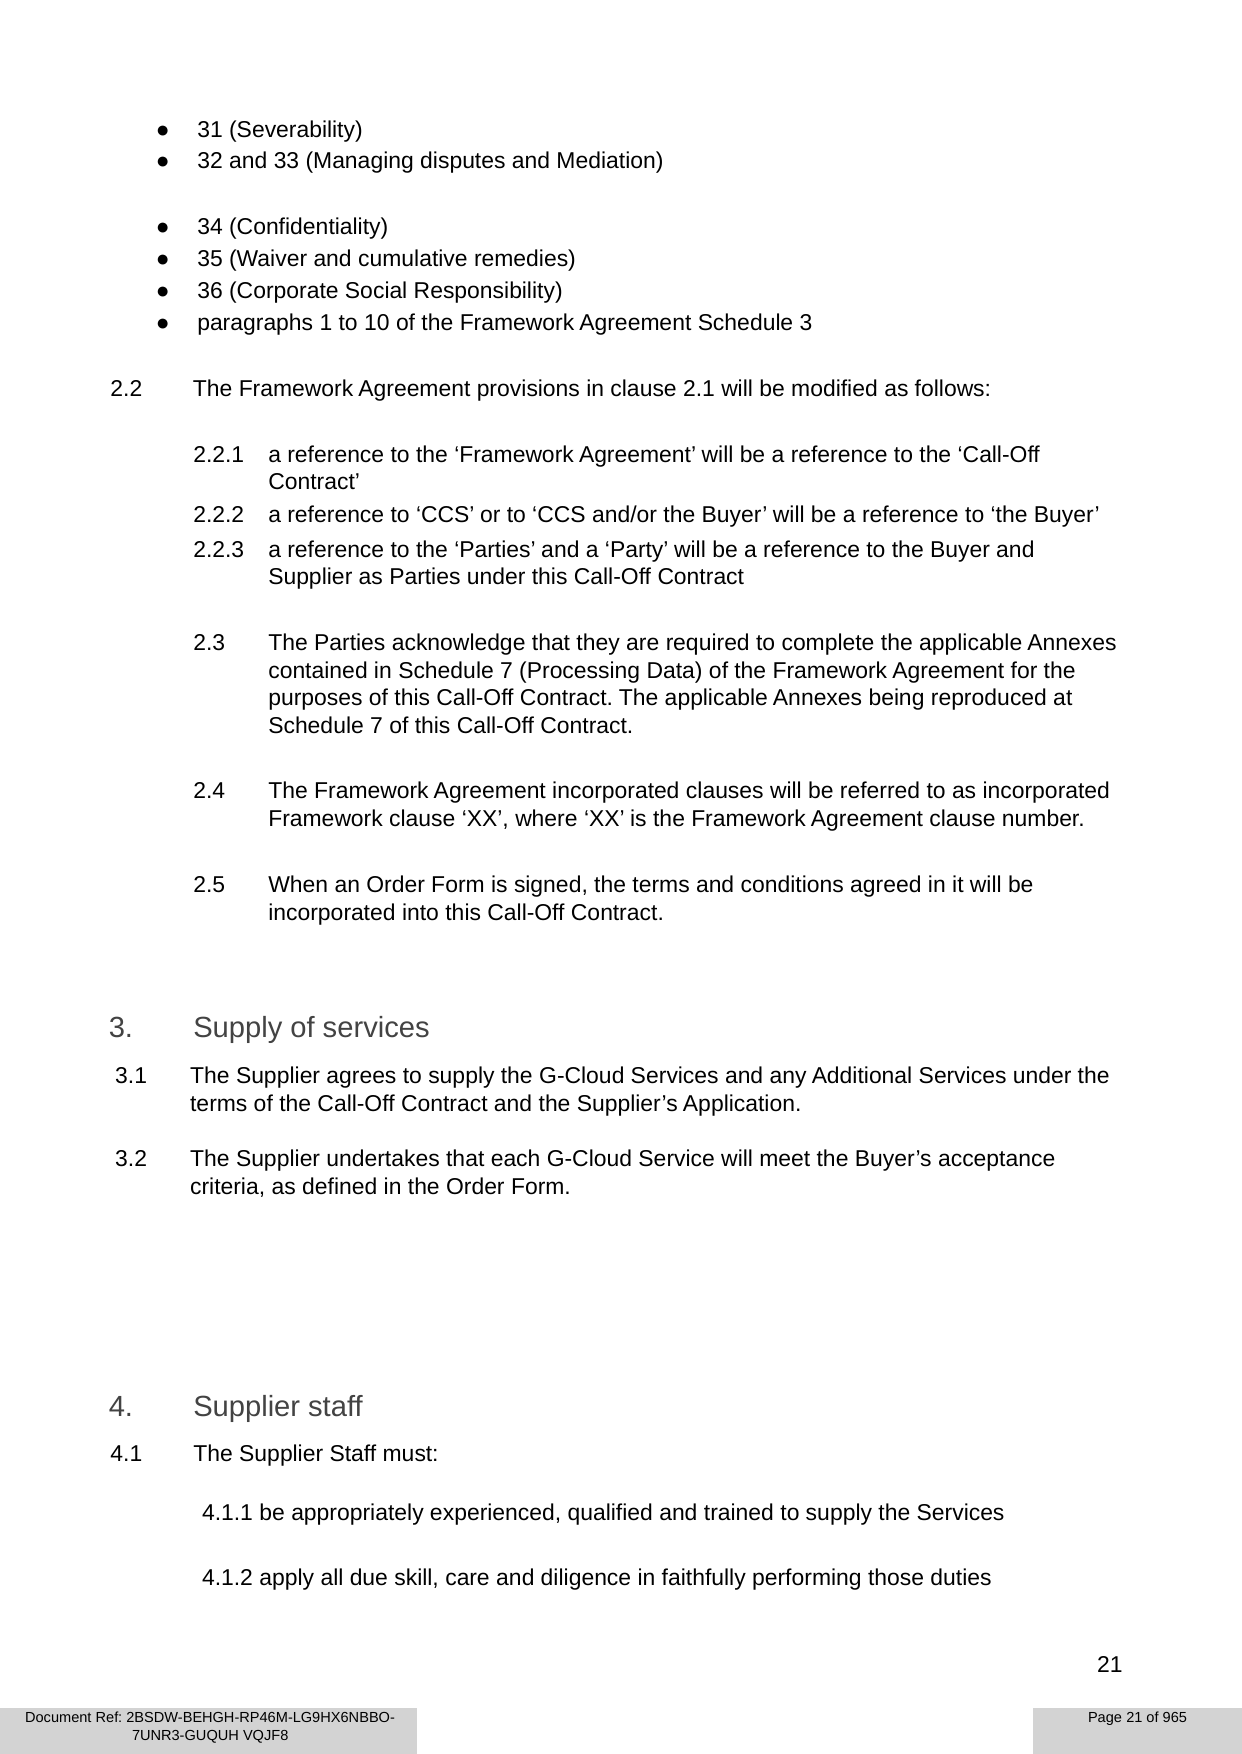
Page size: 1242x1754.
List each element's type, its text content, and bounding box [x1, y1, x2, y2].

text 4.1.2 apply all due skill, care and diligence in faithfully performing those duties [0, 1564, 1122, 1591]
text 3.1 The Supplier agrees to supply the G-Cloud Services and any Additional Services under the terms of the Call-Off Contract and the Supplier’s Application. [115, 1062, 1121, 1116]
text 4.1 The Supplier Staff must: [0, 1440, 1122, 1467]
list 32 and 33 (Managing disputes and Mediation) [156, 147, 1121, 174]
list paragraphs 1 to 10 of the Framework Agreement Schedule 3 [156, 309, 1121, 336]
list 36 (Corporate Social Responsibility) [156, 277, 1121, 304]
text 4.1.1 be appropriately experienced, qualified and trained to supply the Services [0, 1498, 1122, 1525]
subtitle 3. Supply of services [0, 1010, 1122, 1044]
list The Framework Agreement incorporated clauses will be referred to as incorporated Framework clause ‘XX’, where ‘XX’ is the Framework Agreement clause number. [193, 777, 1121, 831]
subtitle 4. Supplier staff [0, 1388, 1122, 1422]
text 2.2 The Framework Agreement provisions in clause 2.1 will be modified as follows: [0, 375, 1122, 401]
list 35 (Waiver and cumulative remedies) [156, 245, 1121, 272]
list When an Order Form is signed, the terms and conditions agreed in it will be incorporated into this Call-Off Contract. [193, 871, 1121, 925]
list The Parties acknowledge that they are required to complete the applicable Annexes contained in Schedule 7 (Processing Data) of the Framework Agreement for the purposes of this Call-Off Contract. The applicable Annexes being reproduced at Schedule 7 of this Call-Off Contract. [193, 629, 1121, 738]
text 3.2 The Supplier undertakes that each G-Cloud Service will meet the Buyer’s acceptance criteria, as defined in the Order Form. [115, 1145, 1121, 1199]
list a reference to the ‘Parties’ and a ‘Party’ will be a reference to the Buyer and Supplier as Parties under this Call-Off Contract [193, 536, 1121, 589]
list 31 (Severability) [156, 116, 1121, 142]
list a reference to the ‘Framework Agreement’ will be a reference to the ‘Call-Off Contract’ [193, 441, 1121, 495]
list 34 (Confidentiality) [156, 213, 1121, 239]
list a reference to ‘CCS’ or to ‘CCS and/or the Buyer’ will be a reference to ‘the Buyer’ [193, 501, 1121, 527]
